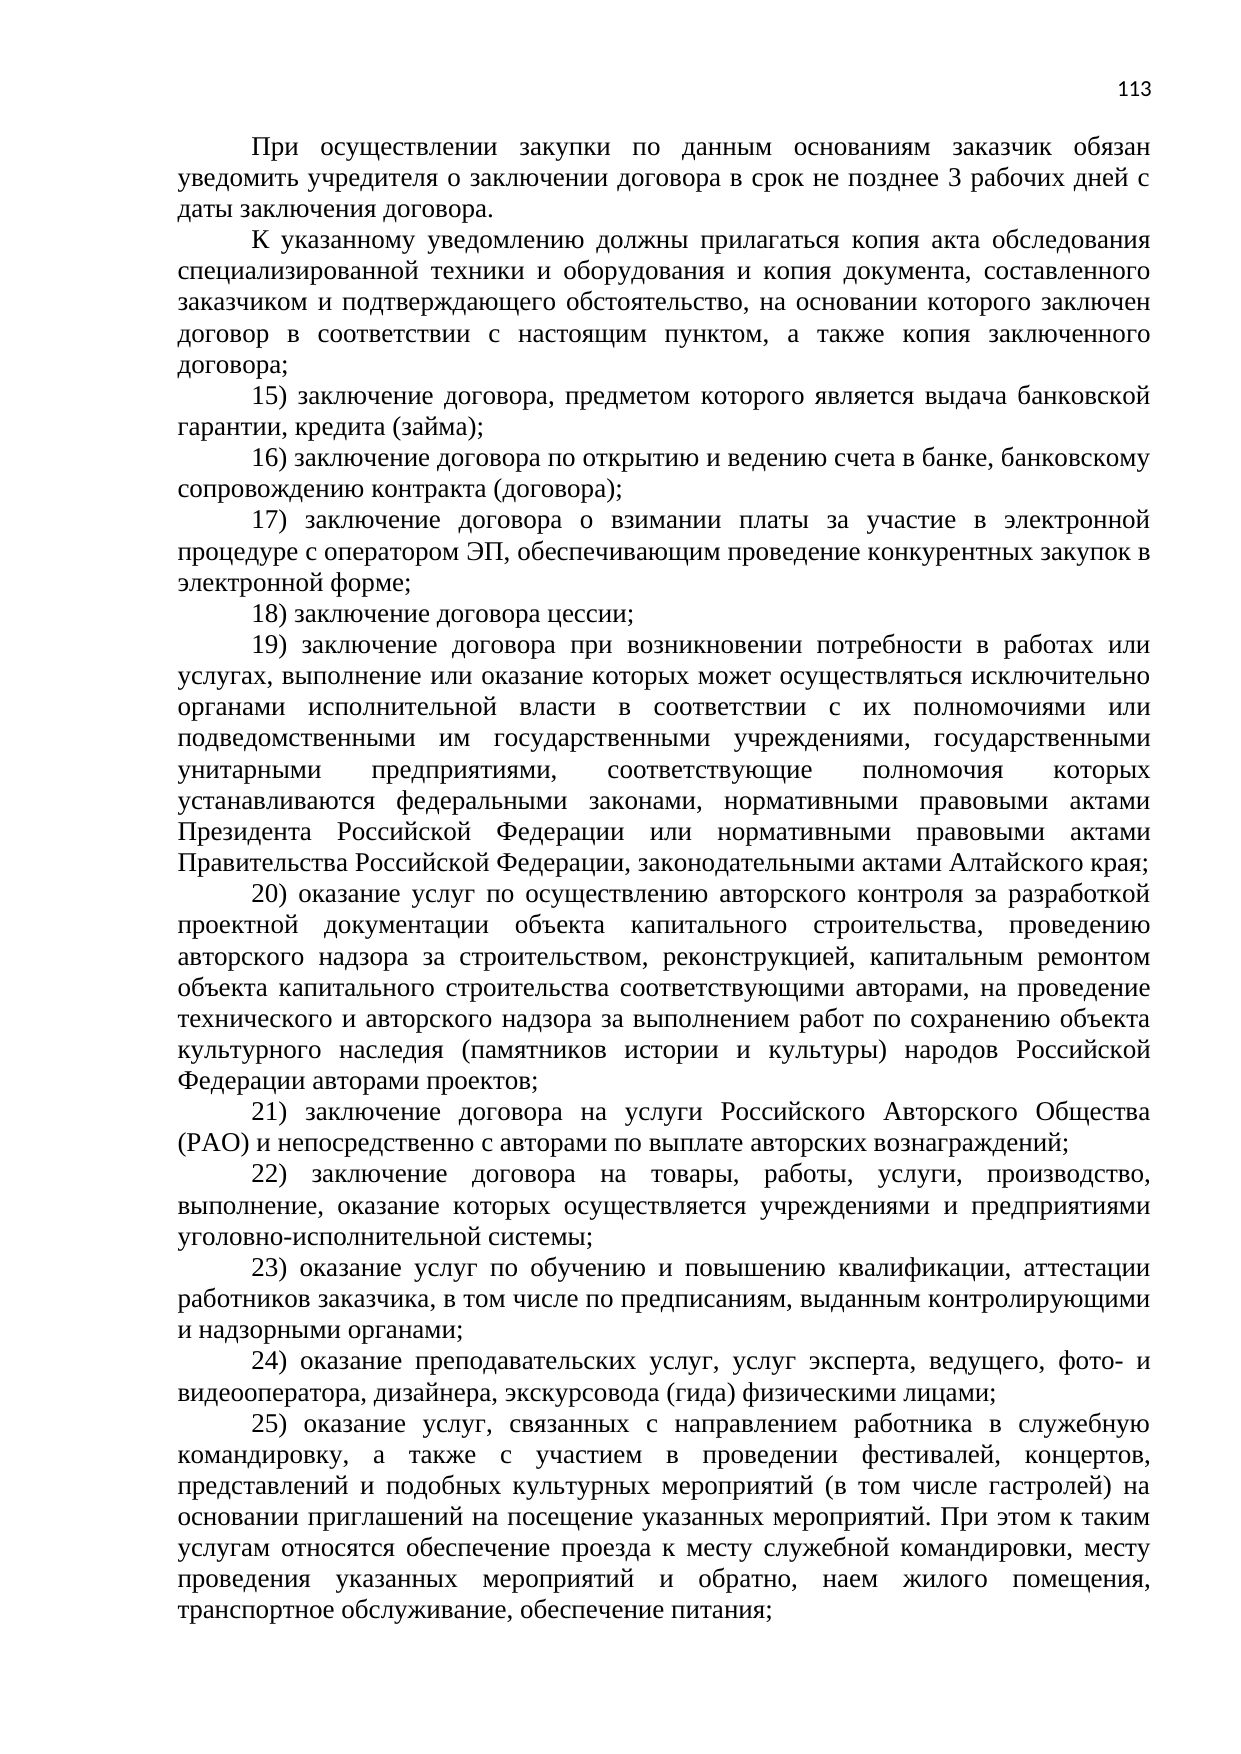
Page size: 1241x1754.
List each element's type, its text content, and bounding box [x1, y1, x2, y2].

text 15) заключение договора, предметом которого является выдача банковской гарантии, кредита (займа); [177, 379, 1152, 441]
text При осуществлении закупки по данным основаниям заказчик обязан уведомить учредителя о заключении договора в срок не позднее 3 рабочих дней с даты заключения договора. [177, 130, 1152, 223]
text К указанному уведомлению должны прилагаться копия акта обследования специализированной техники и оборудования и копия документа, составленного заказчиком и подтверждающего обстоятельство, на основании которого заключен договор в соответствии с настоящим пунктом, а также копия заключенного договора; [177, 223, 1152, 379]
text 16) заключение договора по открытию и ведению счета в банке, банковскому сопровождению контракта (договора); [177, 441, 1152, 503]
text 23) оказание услуг по обучению и повышению квалификации, аттестации работников заказчика, в том числе по предписаниям, выданным контролирующими и надзорными органами; [177, 1251, 1152, 1344]
text 18) заключение договора цессии; [177, 597, 1152, 628]
text 20) оказание услуг по осуществлению авторского контроля за разработкой проектной документации объекта капитального строительства, проведению авторского надзора за строительством, реконструкцией, капитальным ремонтом объекта капитального строительства соответствующими авторами, на проведение технического и авторского надзора за выполнением работ по сохранению объекта культурного наследия (памятников истории и культуры) народов Российской Федерации авторами проектов; [177, 877, 1152, 1095]
text 24) оказание преподавательских услуг, услуг эксперта, ведущего, фото- и видеооператора, дизайнера, экскурсовода (гида) физическими лицами; [177, 1344, 1152, 1407]
text 19) заключение договора при возникновении потребности в работах или услугах, выполнение или оказание которых может осуществляться исключительно органами исполнительной власти в соответствии с их полномочиями или подведомственными им государственными учреждениями, государственными унитарными предприятиями, соответствующие полномочия которых устанавливаются федеральными законами, нормативными правовыми актами Президента Российской Федерации или нормативными правовыми актами Правительства Российской Федерации, законодательными актами Алтайского края; [177, 628, 1152, 877]
text 22) заключение договора на товары, работы, услуги, производство, выполнение, оказание которых осуществляется учреждениями и предприятиями уголовно-исполнительной системы; [177, 1158, 1152, 1251]
text 25) оказание услуг, связанных с направлением работника в служебную командировку, а также с участием в проведении фестивалей, концертов, представлений и подобных культурных мероприятий (в том числе гастролей) на основании приглашений на посещение указанных мероприятий. При этом к таким услугам относятся обеспечение проезда к месту служебной командировки, месту проведения указанных мероприятий и обратно, наем жилого помещения, транспортное обслуживание, обеспечение питания; [177, 1407, 1152, 1625]
text 17) заключение договора о взимании платы за участие в электронной процедуре с оператором ЭП, обеспечивающим проведение конкурентных закупок в электронной форме; [177, 503, 1152, 597]
text 21) заключение договора на услуги Российского Авторского Общества (РАО) и непосредственно с авторами по выплате авторских вознаграждений; [177, 1095, 1152, 1158]
